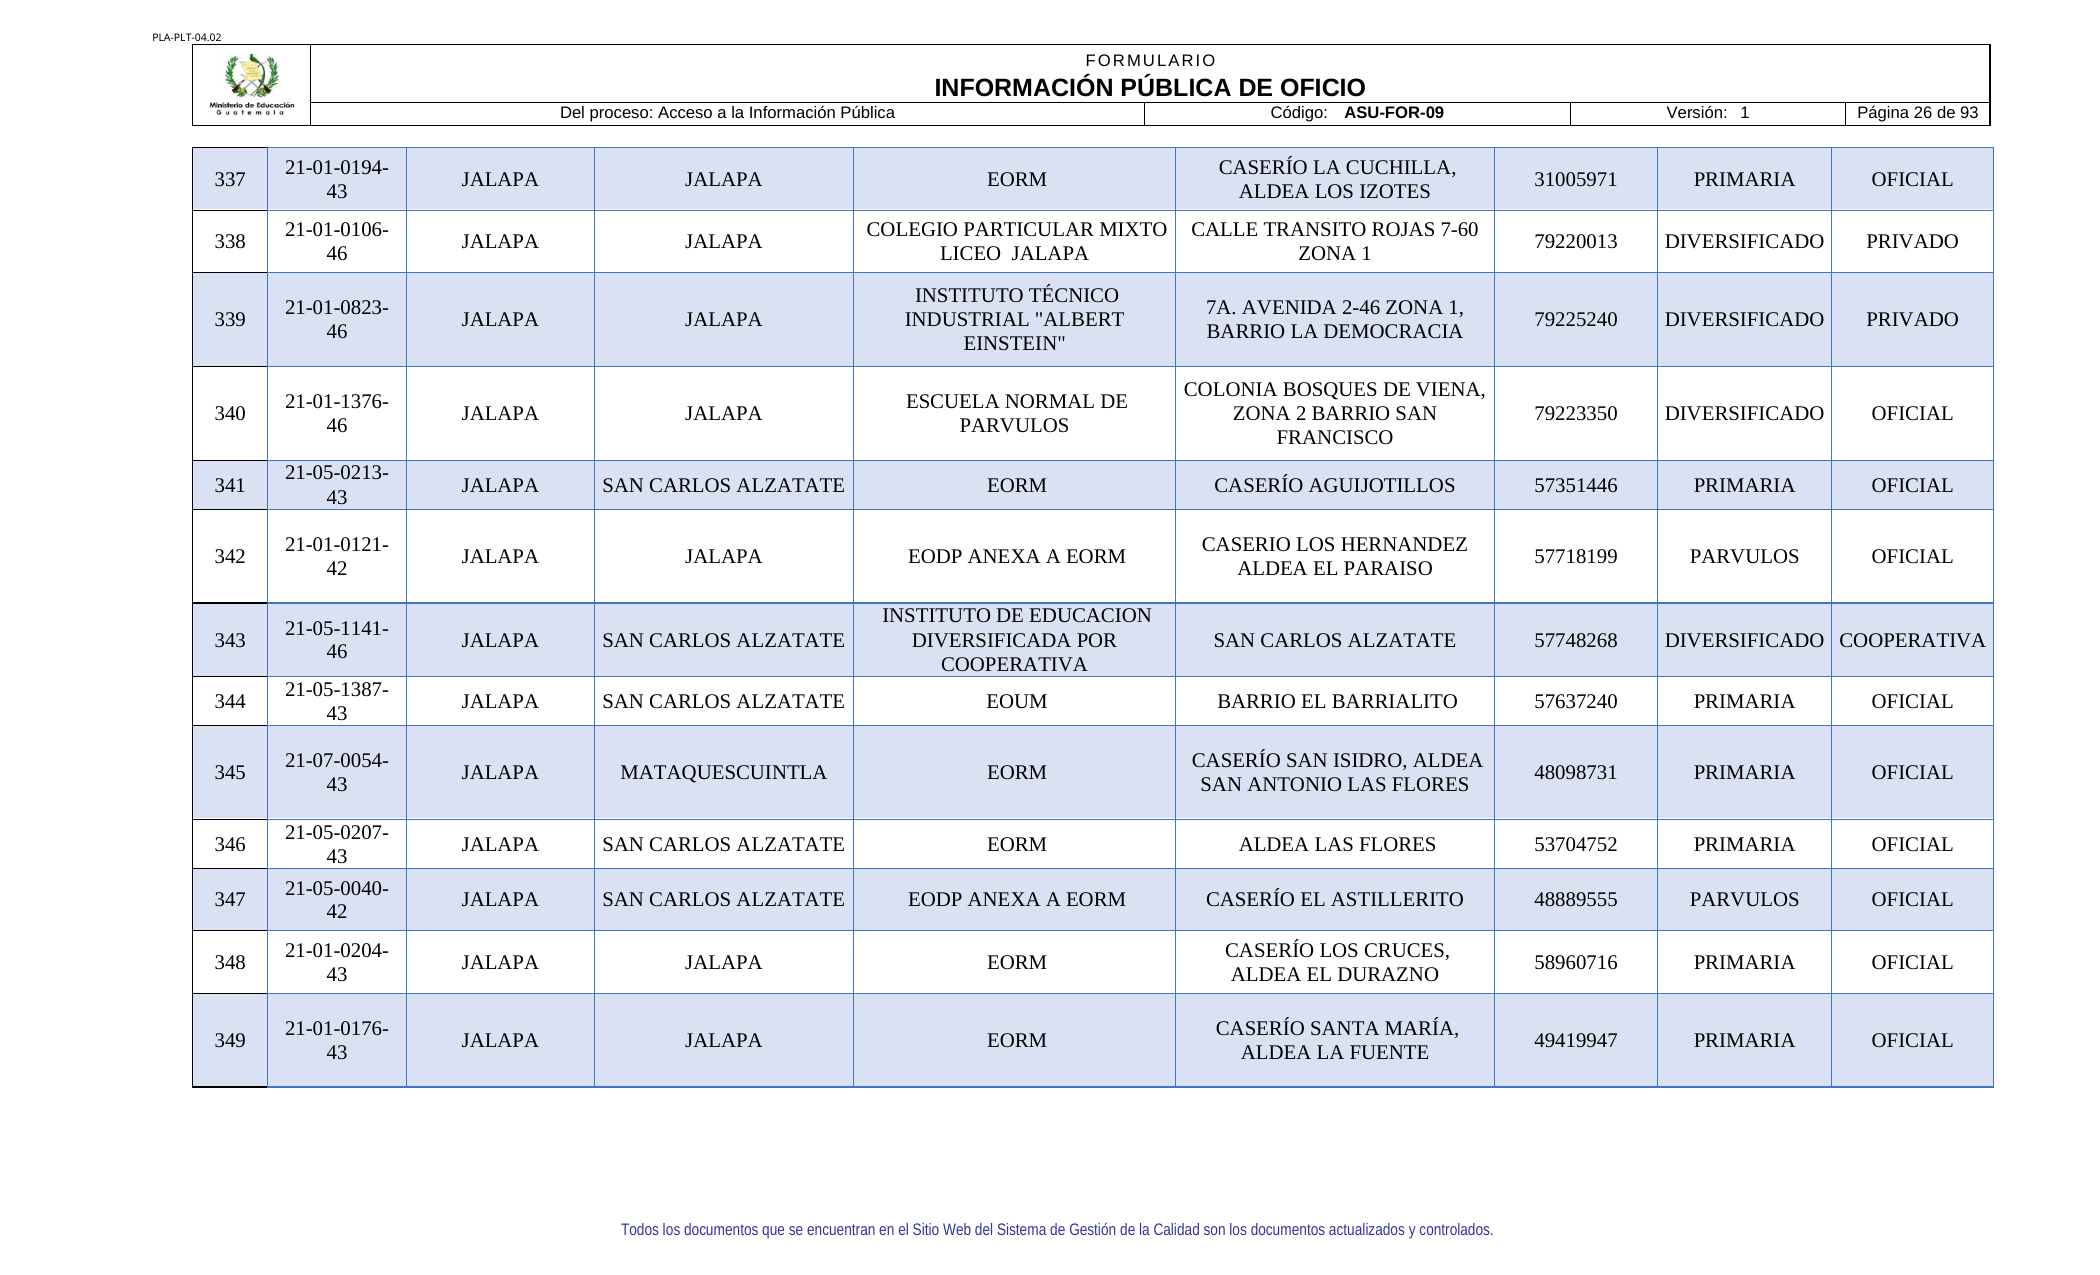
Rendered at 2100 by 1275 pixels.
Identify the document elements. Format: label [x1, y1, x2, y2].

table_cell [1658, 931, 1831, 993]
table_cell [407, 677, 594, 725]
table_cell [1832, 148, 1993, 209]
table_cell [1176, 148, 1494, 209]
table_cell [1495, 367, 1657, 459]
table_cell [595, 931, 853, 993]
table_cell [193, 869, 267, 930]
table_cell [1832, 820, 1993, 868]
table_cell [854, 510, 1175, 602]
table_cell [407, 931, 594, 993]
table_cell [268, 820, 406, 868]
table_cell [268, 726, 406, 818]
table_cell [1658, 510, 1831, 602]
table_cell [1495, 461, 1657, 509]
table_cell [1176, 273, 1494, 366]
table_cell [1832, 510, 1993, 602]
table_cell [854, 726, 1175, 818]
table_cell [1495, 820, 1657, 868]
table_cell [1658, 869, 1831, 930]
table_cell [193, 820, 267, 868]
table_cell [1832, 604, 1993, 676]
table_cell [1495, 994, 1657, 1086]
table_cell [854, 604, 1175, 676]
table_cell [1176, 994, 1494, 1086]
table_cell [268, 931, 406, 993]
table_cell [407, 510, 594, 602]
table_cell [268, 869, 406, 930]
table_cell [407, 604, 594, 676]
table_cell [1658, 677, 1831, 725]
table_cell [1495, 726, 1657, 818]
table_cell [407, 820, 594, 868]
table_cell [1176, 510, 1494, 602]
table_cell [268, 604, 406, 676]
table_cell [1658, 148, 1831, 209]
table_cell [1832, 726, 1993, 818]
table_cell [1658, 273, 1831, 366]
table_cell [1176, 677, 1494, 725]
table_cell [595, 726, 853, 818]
picture [208, 51, 295, 117]
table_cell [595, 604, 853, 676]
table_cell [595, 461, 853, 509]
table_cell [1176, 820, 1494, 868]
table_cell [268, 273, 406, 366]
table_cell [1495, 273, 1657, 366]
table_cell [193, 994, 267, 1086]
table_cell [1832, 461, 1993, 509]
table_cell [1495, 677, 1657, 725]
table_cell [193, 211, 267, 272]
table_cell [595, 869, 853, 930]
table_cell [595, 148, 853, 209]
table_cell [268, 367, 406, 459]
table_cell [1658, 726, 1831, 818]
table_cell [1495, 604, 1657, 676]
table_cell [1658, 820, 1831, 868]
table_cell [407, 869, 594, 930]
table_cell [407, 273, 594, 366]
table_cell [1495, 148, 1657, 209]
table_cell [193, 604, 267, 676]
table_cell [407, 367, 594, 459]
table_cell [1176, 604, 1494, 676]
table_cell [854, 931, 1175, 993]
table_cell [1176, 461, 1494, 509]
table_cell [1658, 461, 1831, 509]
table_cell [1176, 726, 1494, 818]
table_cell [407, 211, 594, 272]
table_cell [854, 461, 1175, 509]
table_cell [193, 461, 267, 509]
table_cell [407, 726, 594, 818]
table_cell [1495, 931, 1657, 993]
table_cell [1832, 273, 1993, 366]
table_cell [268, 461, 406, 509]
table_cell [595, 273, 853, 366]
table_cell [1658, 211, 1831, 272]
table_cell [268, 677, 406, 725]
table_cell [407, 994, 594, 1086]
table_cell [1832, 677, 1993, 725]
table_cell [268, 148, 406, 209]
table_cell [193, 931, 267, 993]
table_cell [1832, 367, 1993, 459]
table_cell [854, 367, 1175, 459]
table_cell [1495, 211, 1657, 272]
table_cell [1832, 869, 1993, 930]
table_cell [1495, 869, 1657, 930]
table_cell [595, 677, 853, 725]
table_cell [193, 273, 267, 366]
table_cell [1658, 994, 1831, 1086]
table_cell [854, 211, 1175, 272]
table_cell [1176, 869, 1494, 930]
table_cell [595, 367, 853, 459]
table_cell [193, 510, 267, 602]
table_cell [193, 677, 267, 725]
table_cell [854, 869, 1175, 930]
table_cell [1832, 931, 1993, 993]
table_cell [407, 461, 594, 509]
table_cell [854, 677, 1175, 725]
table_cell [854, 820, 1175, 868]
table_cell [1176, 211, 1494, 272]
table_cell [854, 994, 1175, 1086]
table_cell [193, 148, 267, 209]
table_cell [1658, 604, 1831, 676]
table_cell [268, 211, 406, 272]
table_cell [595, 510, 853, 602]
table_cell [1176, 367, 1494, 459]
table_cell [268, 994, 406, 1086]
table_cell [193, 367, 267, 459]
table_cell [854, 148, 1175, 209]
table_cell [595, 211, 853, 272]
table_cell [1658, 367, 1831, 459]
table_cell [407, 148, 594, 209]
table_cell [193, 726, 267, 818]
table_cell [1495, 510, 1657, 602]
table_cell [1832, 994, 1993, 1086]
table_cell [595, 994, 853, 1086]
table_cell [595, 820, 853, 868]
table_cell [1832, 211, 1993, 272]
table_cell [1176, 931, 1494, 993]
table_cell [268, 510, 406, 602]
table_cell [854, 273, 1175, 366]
